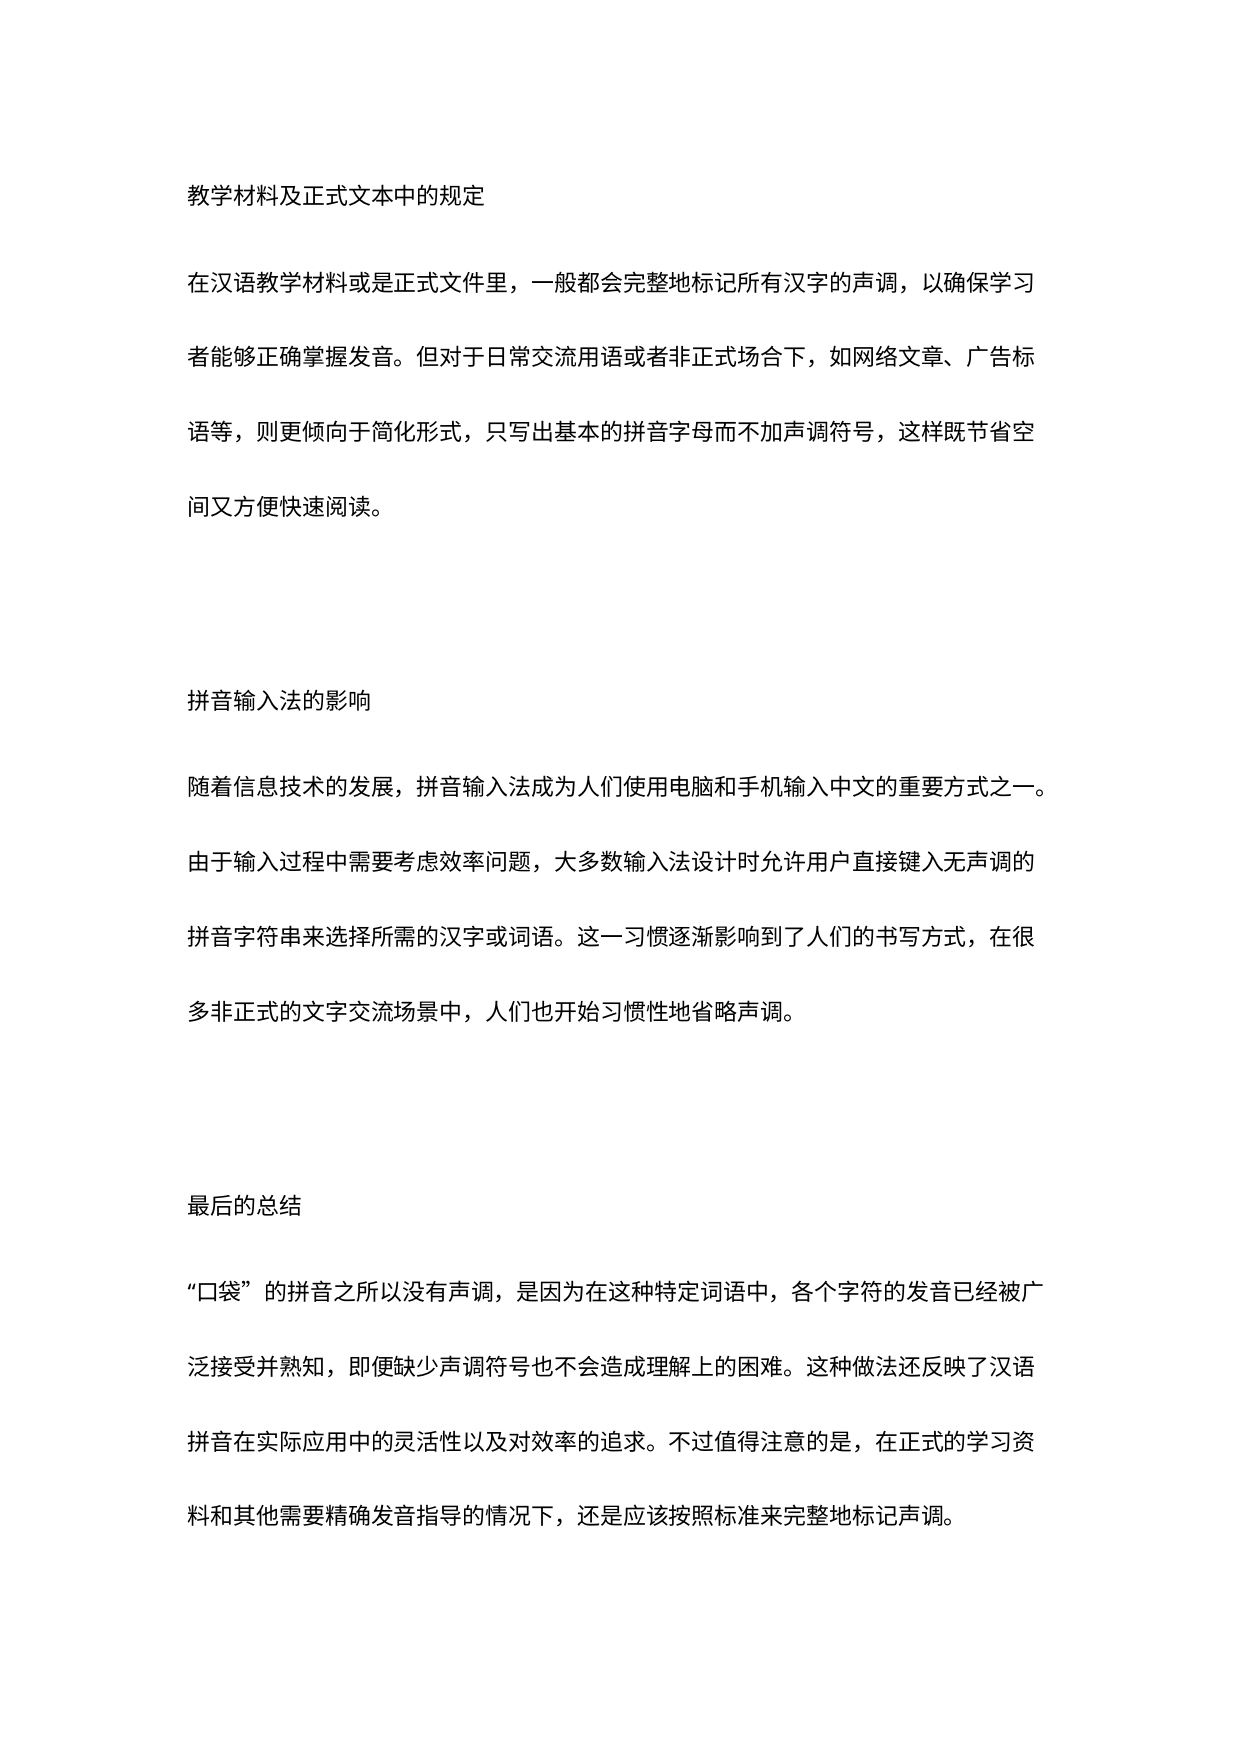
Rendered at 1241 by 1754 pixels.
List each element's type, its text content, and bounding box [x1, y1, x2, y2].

text “口袋”的拼音之所以没有声调，是因为在这种特定词语中，各个字符的发音已经被广泛接受并熟知，即便缺少声调符号也不会造成理解上的困难。这种做法还反映了汉语拼音在实际应用中的灵活性以及对效率的追求。不过值得注意的是，在正式的学习资料和其他需要精确发音指导的情况下，还是应该按照标准来完整地标记声调。 [187, 1258, 1053, 1547]
text 在汉语教学材料或是正式文件里，一般都会完整地标记所有汉字的声调，以确保学习者能够正确掌握发音。但对于日常交流用语或者非正式场合下，如网络文章、广告标语等，则更倾向于简化形式，只写出基本的拼音字母而不加声调符号，这样既节省空间又方便快速阅读。 [187, 248, 1053, 538]
text 拼音输入法的影响 [187, 667, 1053, 732]
text 最后的总结 [187, 1172, 1053, 1237]
text 随着信息技术的发展，拼音输入法成为人们使用电脑和手机输入中文的重要方式之一。由于输入过程中需要考虑效率问题，大多数输入法设计时允许用户直接键入无声调的拼音字符串来选择所需的汉字或词语。这一习惯逐渐影响到了人们的书写方式，在很多非正式的文字交流场景中，人们也开始习惯性地省略声调。 [187, 753, 1053, 1042]
text 教学材料及正式文本中的规定 [187, 162, 1053, 227]
